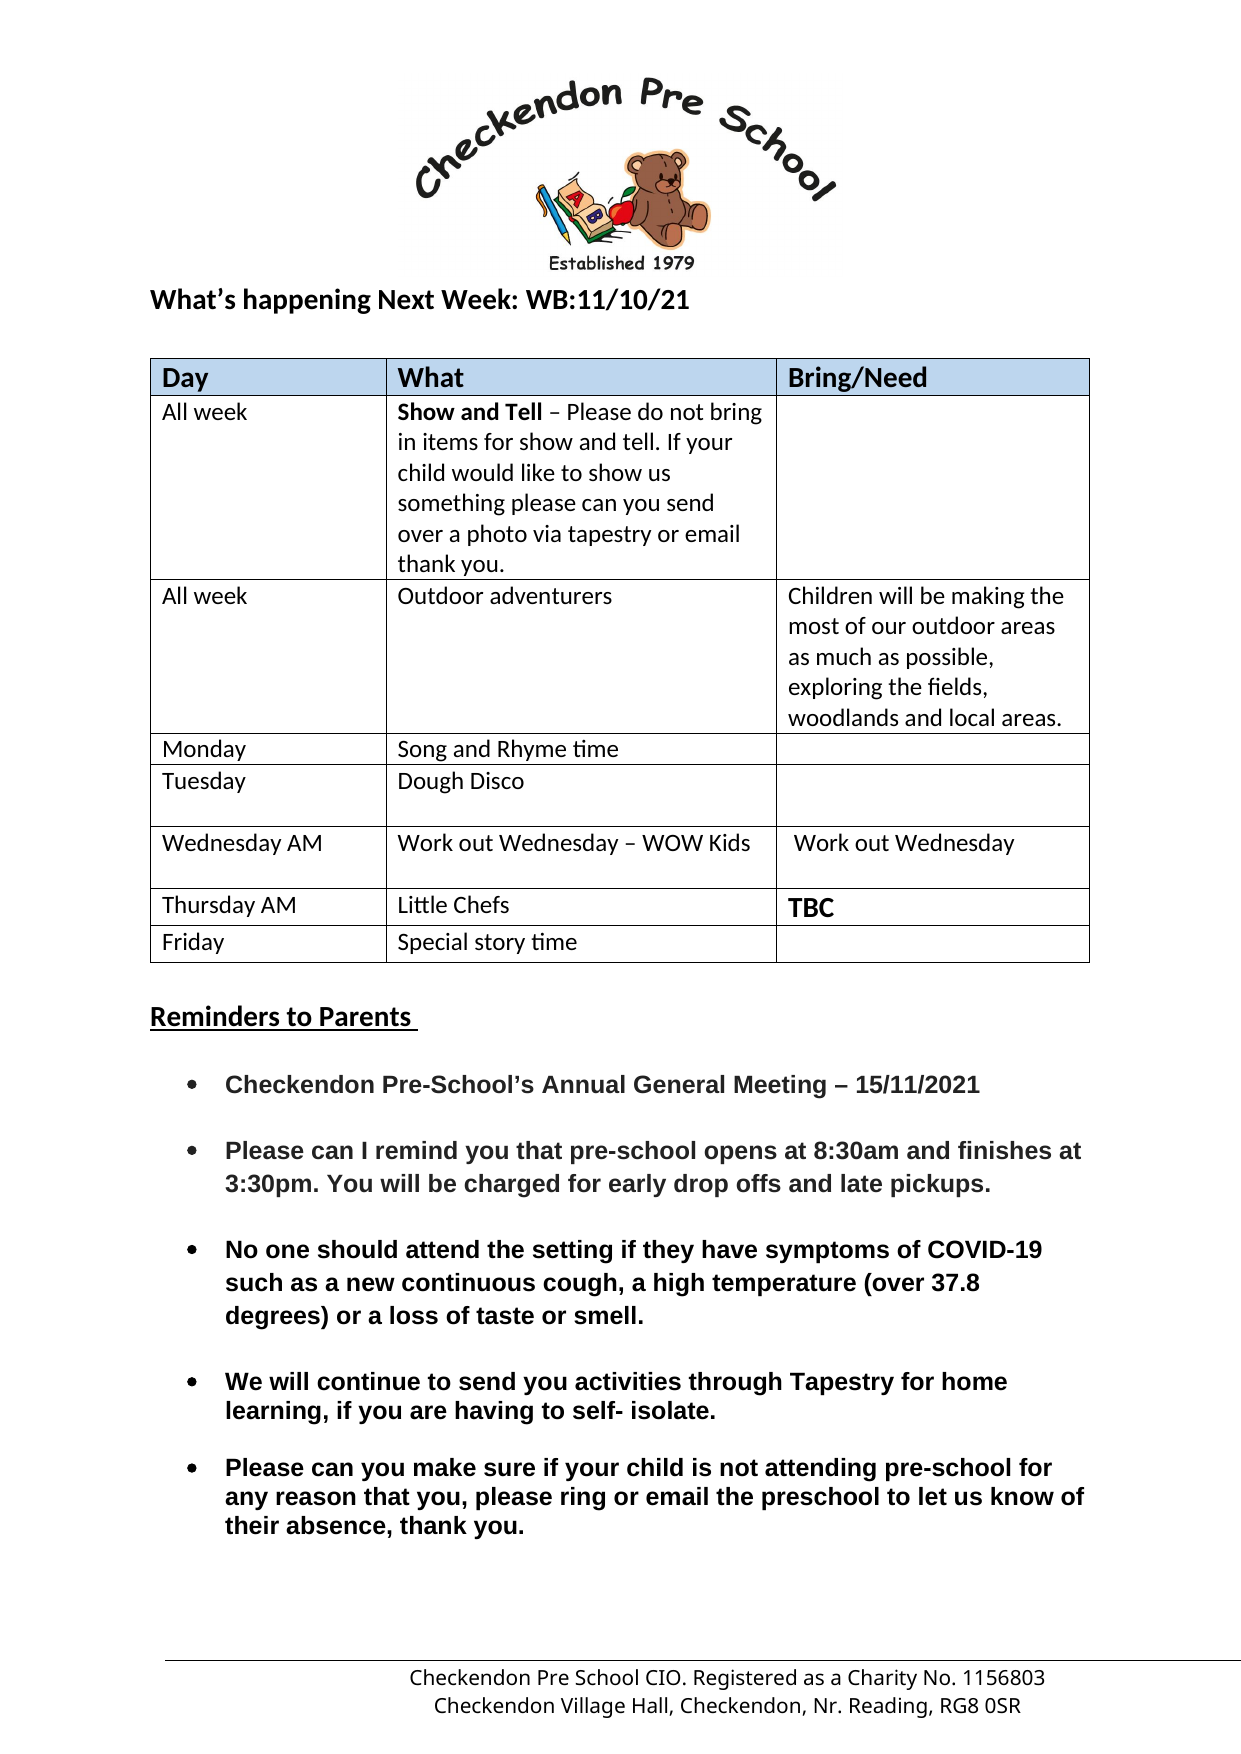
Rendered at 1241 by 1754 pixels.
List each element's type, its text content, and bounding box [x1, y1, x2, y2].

table_header Bring/Need [777, 359, 1089, 395]
table_cell Song and Rhyme time [387, 734, 776, 764]
text What’s happening Next Week: WB:11/10/21 [150, 281, 1090, 317]
table_cell [777, 734, 1089, 764]
table_cell All week [151, 396, 386, 579]
table_cell Thursday AM [151, 889, 386, 925]
table_cell Little Chefs [387, 889, 776, 925]
list No one should attend the setting if they have symptoms of COVID-19 such as a new continuous cough, a high temperature (over 37.8 degrees) or a loss of taste or smell. [187, 1235, 1090, 1330]
table_cell [777, 926, 1089, 962]
table_cell Friday [151, 926, 386, 962]
table_header Day [151, 359, 386, 395]
table_cell Work out Wednesday [777, 827, 1089, 888]
table_cell Special story time [387, 926, 776, 962]
table_cell Dough Disco [387, 765, 776, 826]
table_cell Show and Tell – Please do not bring in items for show and tell. If your child would like to show us something please can you send over a photo via tapestry or email thank you. [387, 396, 776, 579]
list Checkendon Pre-School’s Annual General Meeting – 15/11/2021 [187, 1069, 1090, 1098]
picture [397, 73, 843, 277]
table_cell All week [151, 580, 386, 733]
list Please can I remind you that pre-school opens at 8:30am and finishes at 3:30pm. You will be charged for early drop offs and late pickups. [187, 1136, 1090, 1198]
table_cell [777, 396, 1089, 579]
list We will continue to send you activities through Tapestry for home learning, if you are having to self- isolate. [187, 1367, 1090, 1425]
table_cell Tuesday [151, 765, 386, 826]
text Reminders to Parents [150, 998, 1090, 1034]
table_cell Work out Wednesday – WOW Kids [387, 827, 776, 888]
table_cell [777, 765, 1089, 826]
table_cell Outdoor adventurers [387, 580, 776, 733]
table_cell TBC [777, 889, 1089, 925]
table_cell Wednesday AM [151, 827, 386, 888]
table_header What [387, 359, 776, 395]
table_cell Monday [151, 734, 386, 764]
table_cell Children will be making the most of our outdoor areas as much as possible, exploring the fields, woodlands and local areas. [777, 580, 1089, 733]
list Please can you make sure if your child is not attending pre-school for any reason that you, please ring or email the preschool to let us know of their absence, thank you. [187, 1453, 1090, 1540]
